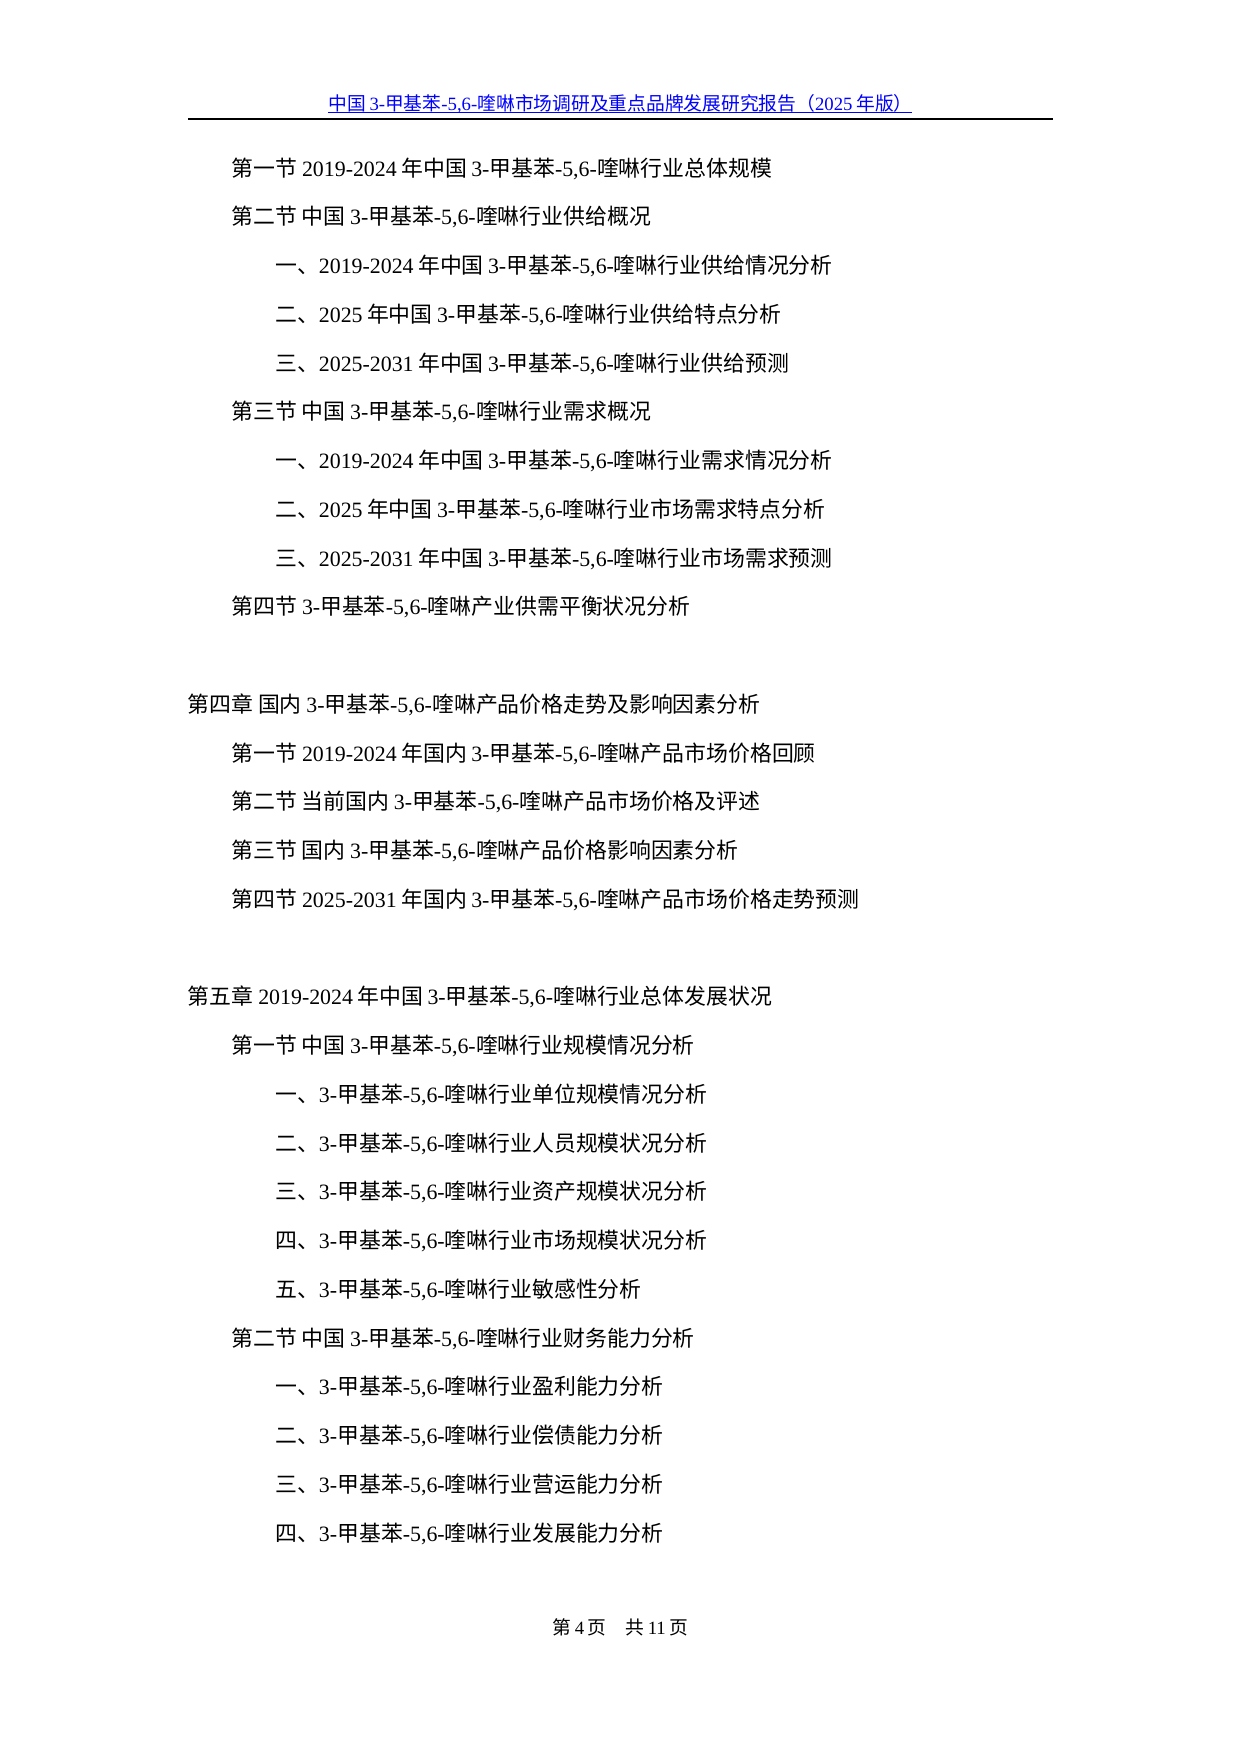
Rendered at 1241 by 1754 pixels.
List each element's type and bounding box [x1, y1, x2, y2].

text [187, 150, 1053, 1548]
